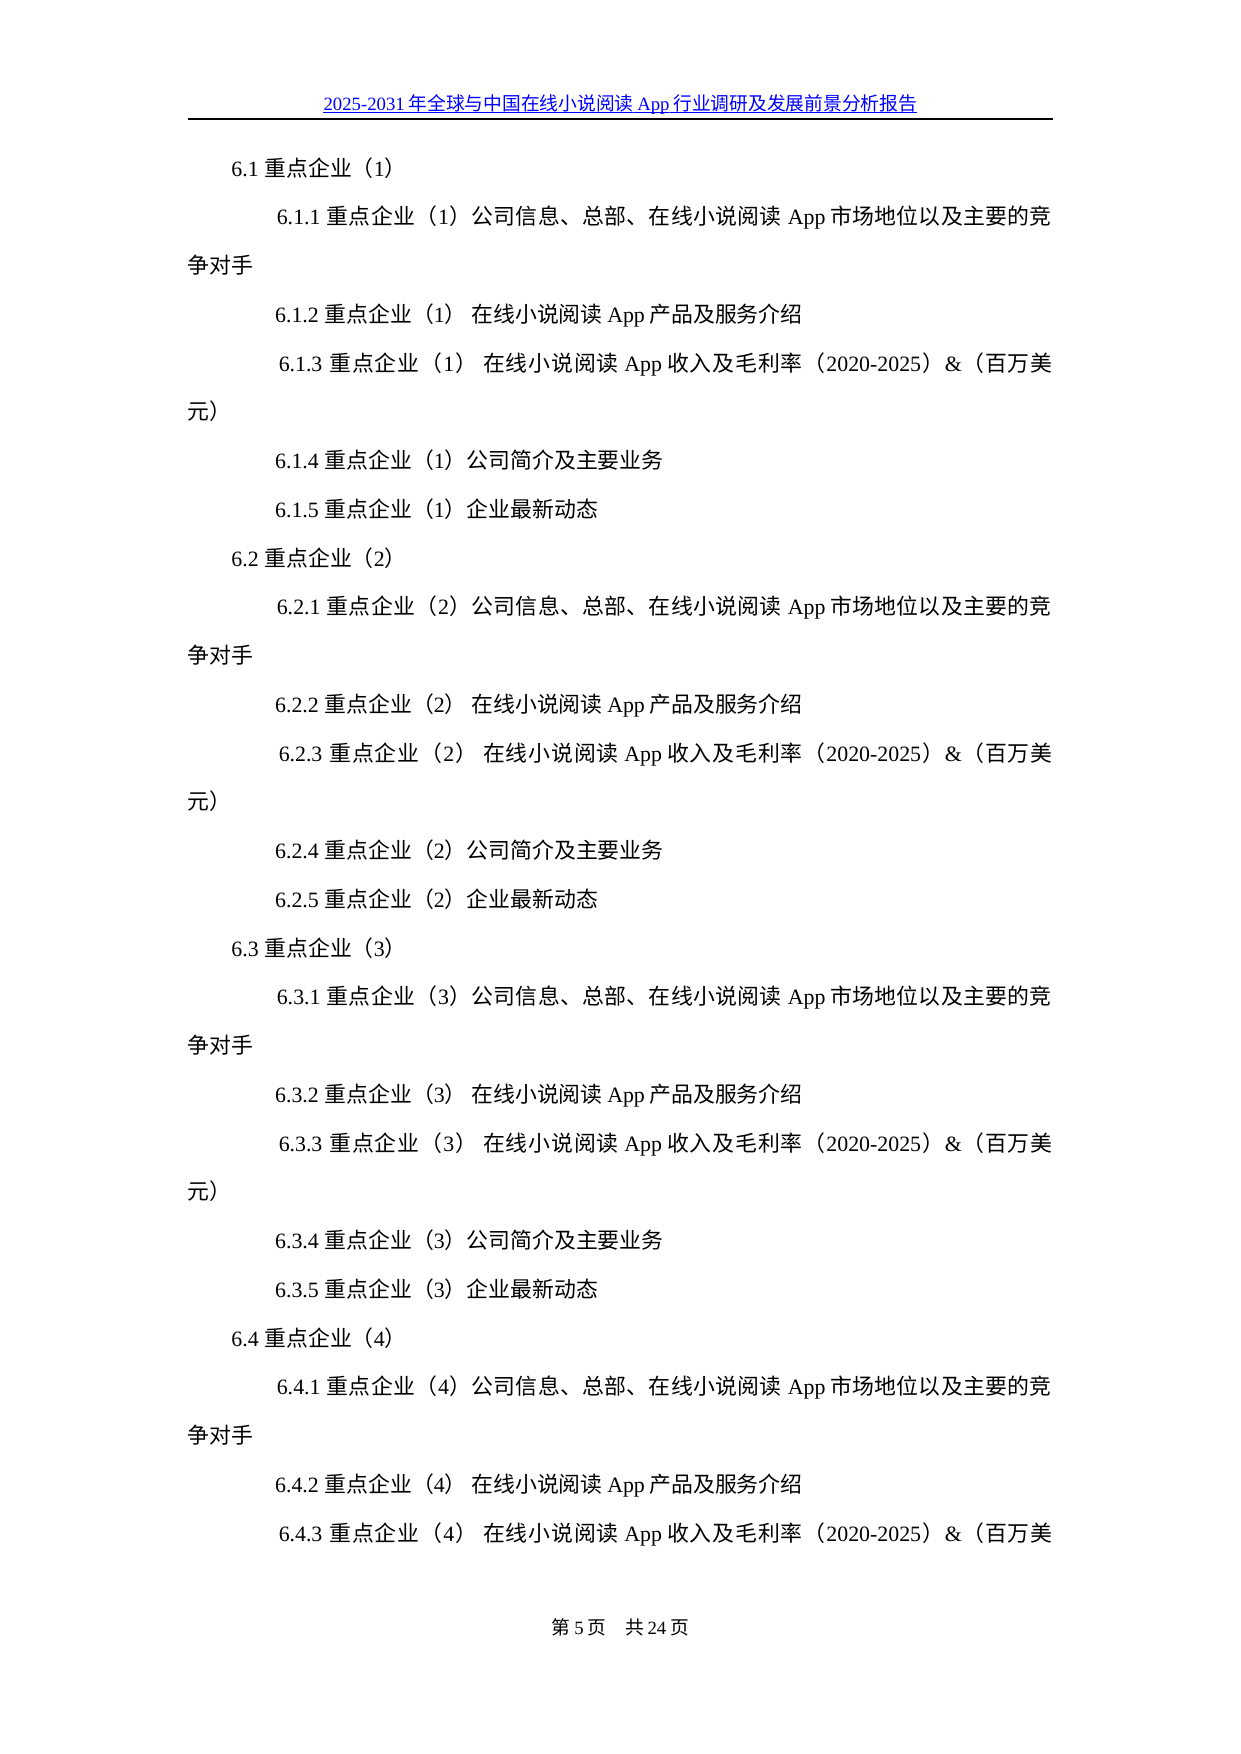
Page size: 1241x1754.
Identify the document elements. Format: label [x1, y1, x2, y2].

text [187, 150, 1053, 1548]
